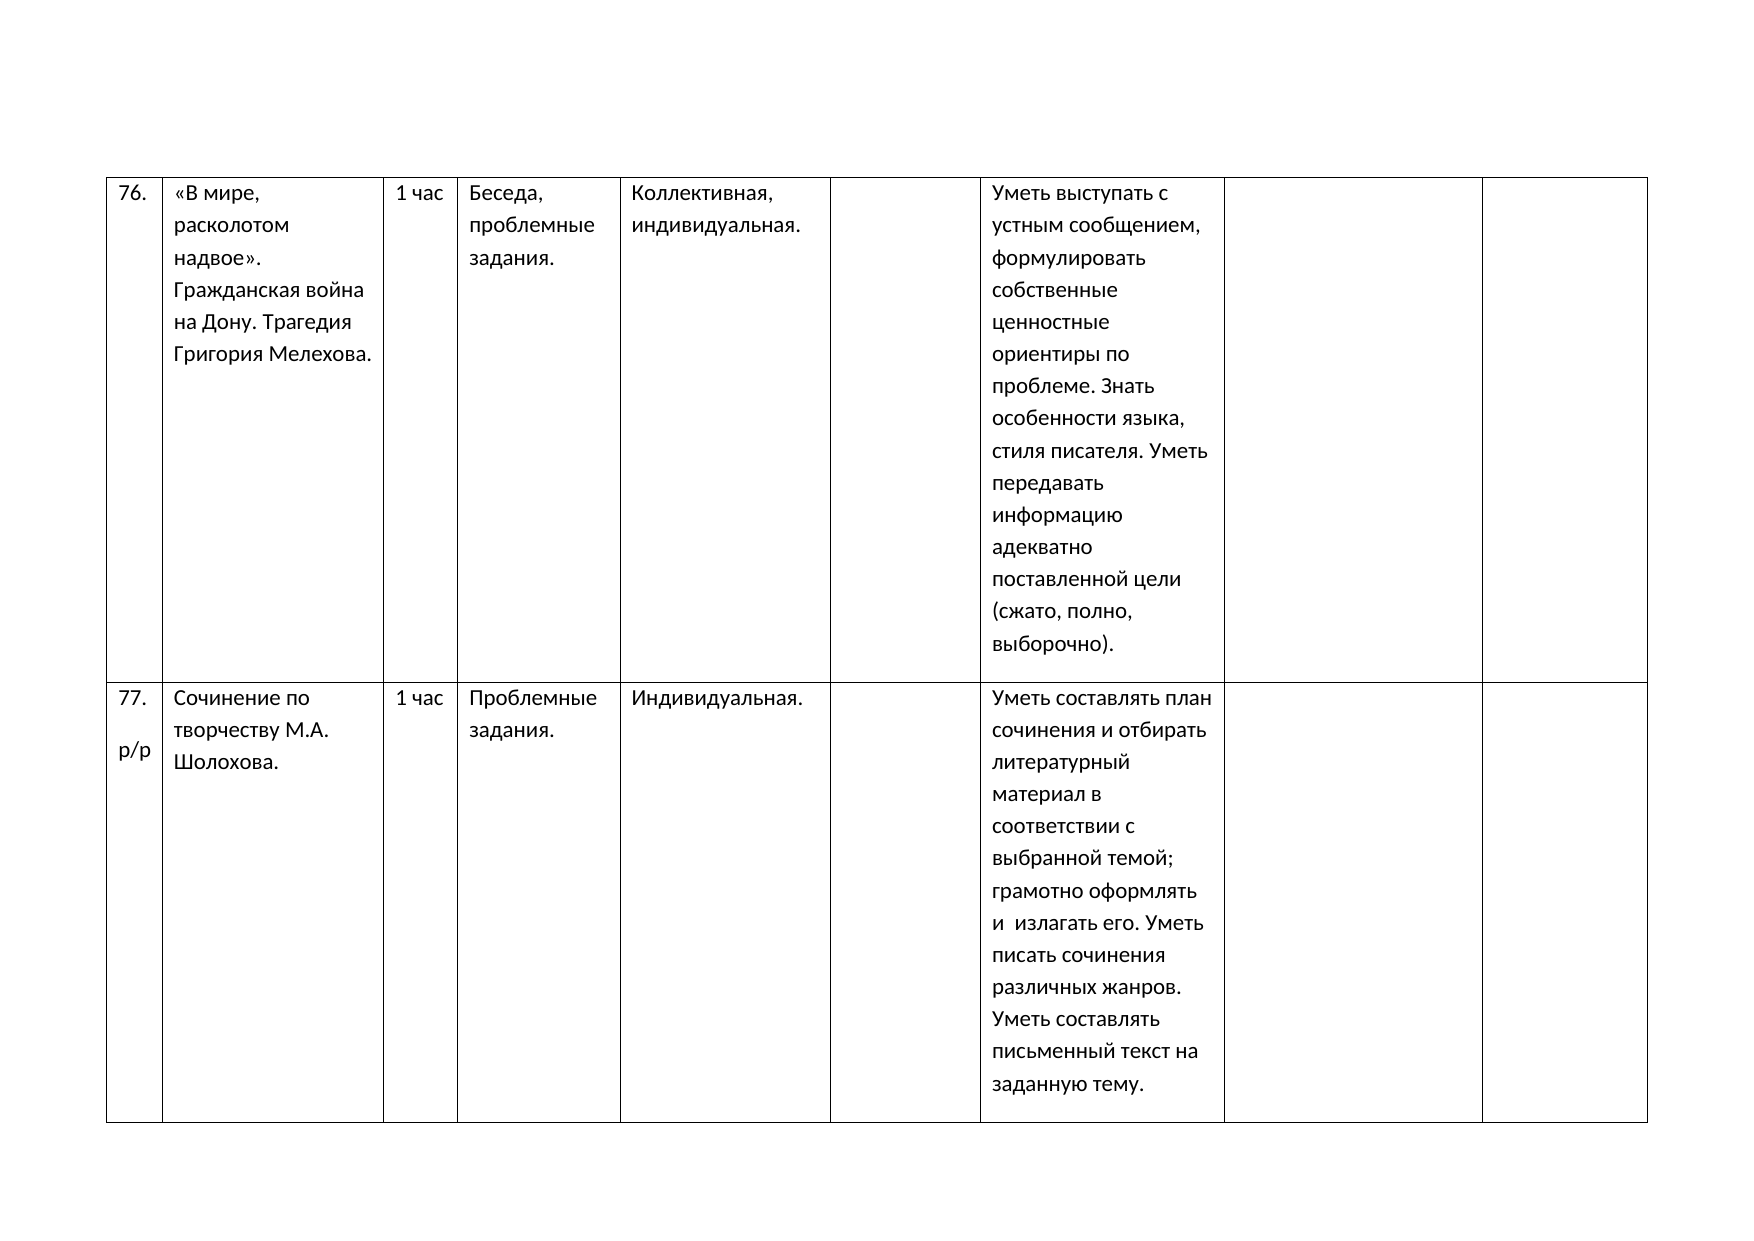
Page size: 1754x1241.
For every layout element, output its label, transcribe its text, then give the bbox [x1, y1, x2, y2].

table_cell [831, 178, 980, 682]
table_cell [1483, 178, 1647, 682]
table_cell «В мире, расколотом надвое». Гражданская война на Дону. Трагедия Григория Мелехова. [163, 178, 383, 682]
table_cell 1 час [384, 178, 457, 682]
table_cell Уметь составлять план сочинения и отбирать литературный материал в соответствии с выбранной темой; грамотно оформлять и излагать его. Уметь писать сочинения различных жанров. Уметь составлять письменный текст на заданную тему. [981, 683, 1224, 1122]
table_cell Проблемные задания. [458, 683, 620, 1122]
table_cell 77. р/р [107, 683, 162, 1122]
table_cell Индивидуальная. [621, 683, 830, 1122]
table_cell Коллективная, индивидуальная. [621, 178, 830, 682]
table_cell [831, 683, 980, 1122]
table_cell 76. [107, 178, 162, 682]
table_cell [1483, 683, 1647, 1122]
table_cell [458, 178, 620, 682]
table_cell [1225, 178, 1482, 682]
table_cell Сочинение по творчеству М.А. Шолохова. [163, 683, 383, 1122]
table_cell [1225, 683, 1482, 1122]
table_cell Уметь выступать с устным сообщением, формулировать собственные ценностные ориентиры по проблеме. Знать особенности языка, стиля писателя. Уметь передавать информацию адекватно поставленной цели (сжато, полно, выборочно). [981, 178, 1224, 682]
table_cell 1 час [384, 683, 457, 1122]
